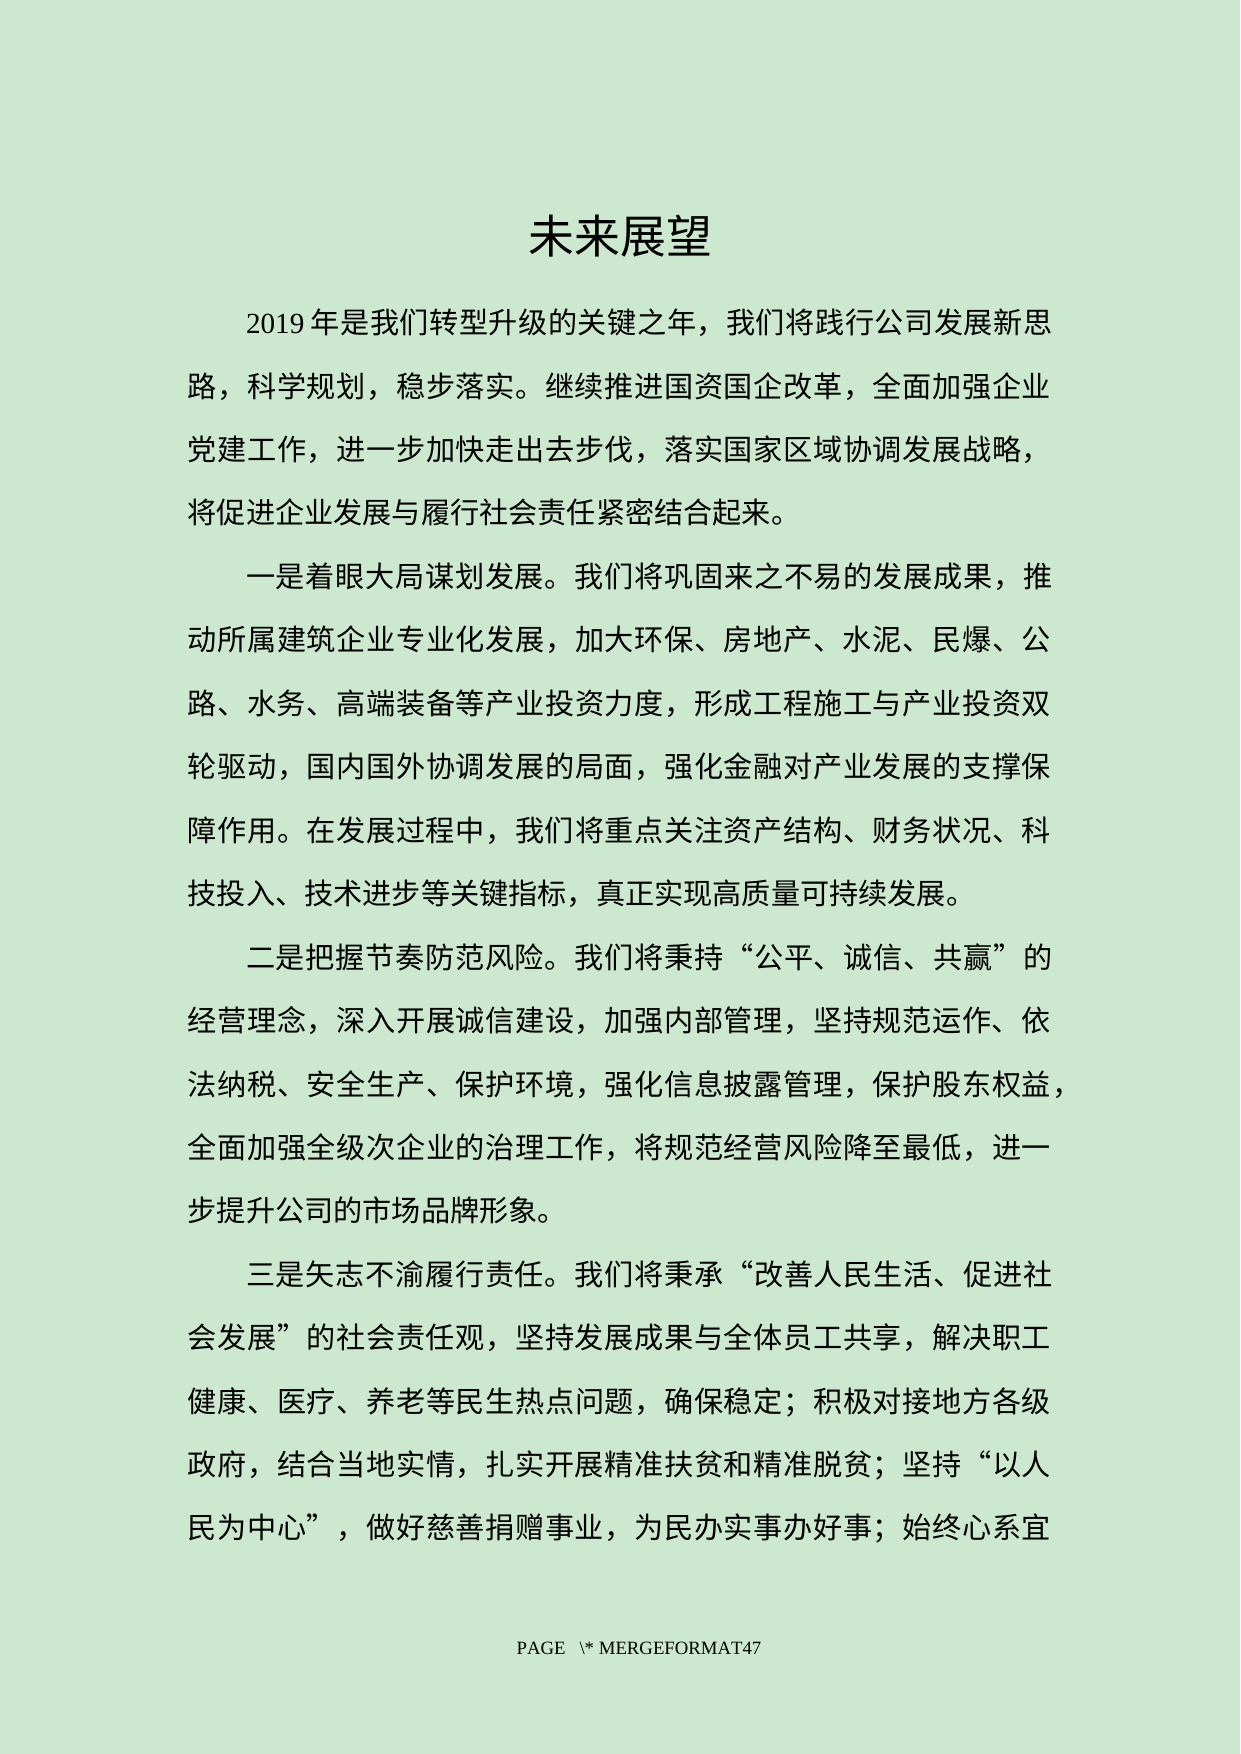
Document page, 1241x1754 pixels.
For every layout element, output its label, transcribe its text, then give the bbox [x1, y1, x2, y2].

text 2019年是我们转型升级的关键之年，我们将践行公司发展新思路，科学规划，稳步落实。继续推进国资国企改革，全面加强企业党建工作，进一步加快走出去步伐，落实国家区域协调发展战略，将促进企业发展与履行社会责任紧密结合起来。 [187, 300, 1053, 532]
text 一是着眼大局谋划发展。我们将巩固来之不易的发展成果，推动所属建筑企业专业化发展，加大环保、房地产、水泥、民爆、公路、水务、高端装备等产业投资力度，形成工程施工与产业投资双轮驱动，国内国外协调发展的局面，强化金融对产业发展的支撑保障作用。在发展过程中，我们将重点关注资产结构、财务状况、科技投入、技术进步等关键指标，真正实现高质量可持续发展。 [187, 553, 1053, 913]
text 二是把握节奏防范风险。我们将秉持“公平、诚信、共赢”的经营理念，深入开展诚信建设，加强内部管理，坚持规范运作、依法纳税、安全生产、保护环境，强化信息披露管理，保护股东权益，全面加强全级次企业的治理工作，将规范经营风险降至最低，进一步提升公司的市场品牌形象。 [187, 934, 1053, 1230]
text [187, 1251, 1053, 1547]
subtitle 未来展望 [187, 200, 1053, 267]
